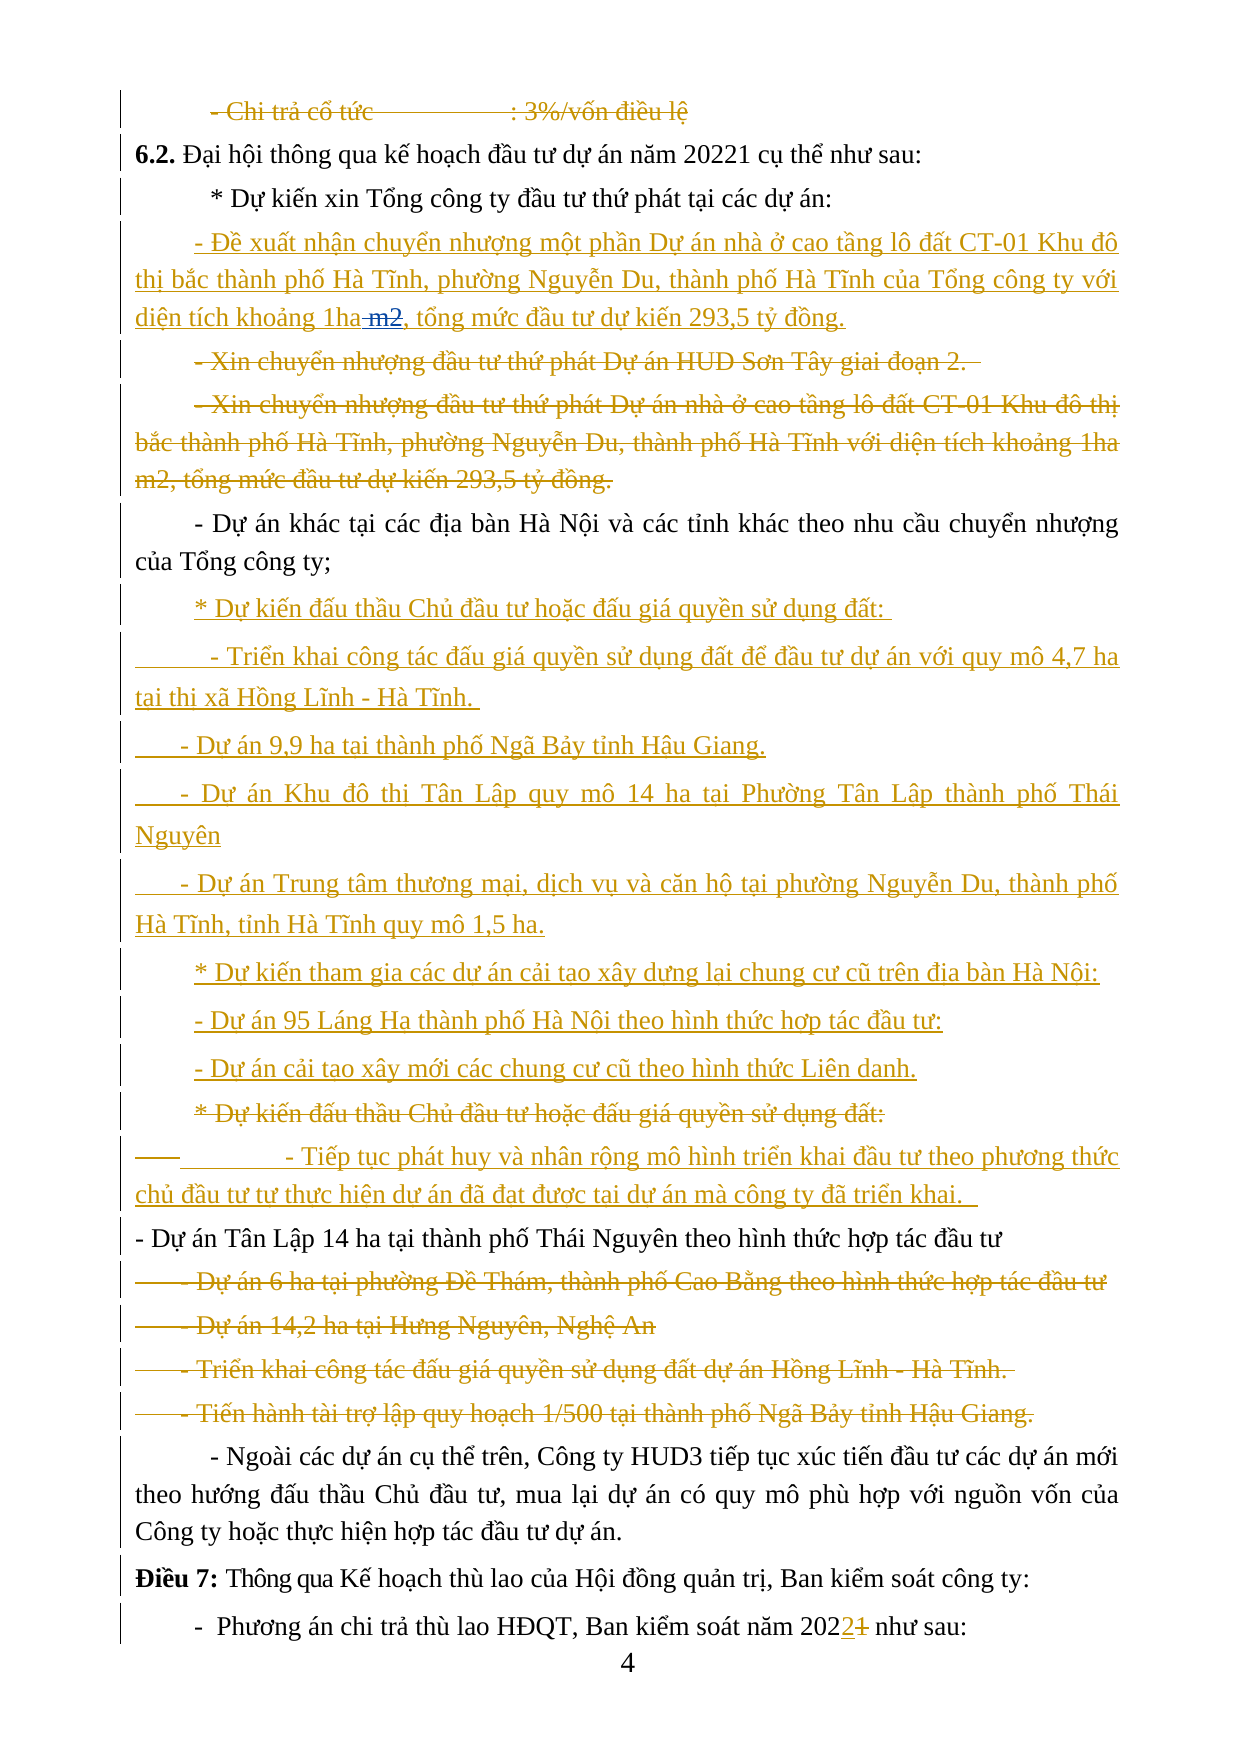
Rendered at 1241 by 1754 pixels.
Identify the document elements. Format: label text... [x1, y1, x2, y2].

text - Phương án chi trả thù lao HĐQT, Ban kiểm soát năm 202 như sau: [135, 1602, 1120, 1644]
text - Ngoài các dự án cụ thể trên, Công ty HUD3 tiếp tục xúc tiến đầu tư các dự án mới theo hướng đấu thầu Chủ đầu tư, mua lại dự án có quy mô phù hợp với nguồn vốn của Công ty hoặc thực hiện hợp tác đầu tư dự án. [135, 1436, 1120, 1548]
text * Dự kiến xin Tổng công ty đầu tư thứ phát tại các dự án: [210, 177, 1120, 215]
text Điều 7: Thông qua Kế hoạch thù lao của Hội đồng quản trị, Ban kiểm soát công ty: [135, 1554, 1120, 1596]
text - Dự án khác tại các địa bàn Hà Nội và các tỉnh khác theo nhu cầu chuyển nhượng của Tổng công ty; [135, 502, 1120, 577]
text 6.2. Đại hội thông qua kế hoạch đầu tư dự án năm 202 cụ thể như sau: [135, 134, 1120, 171]
